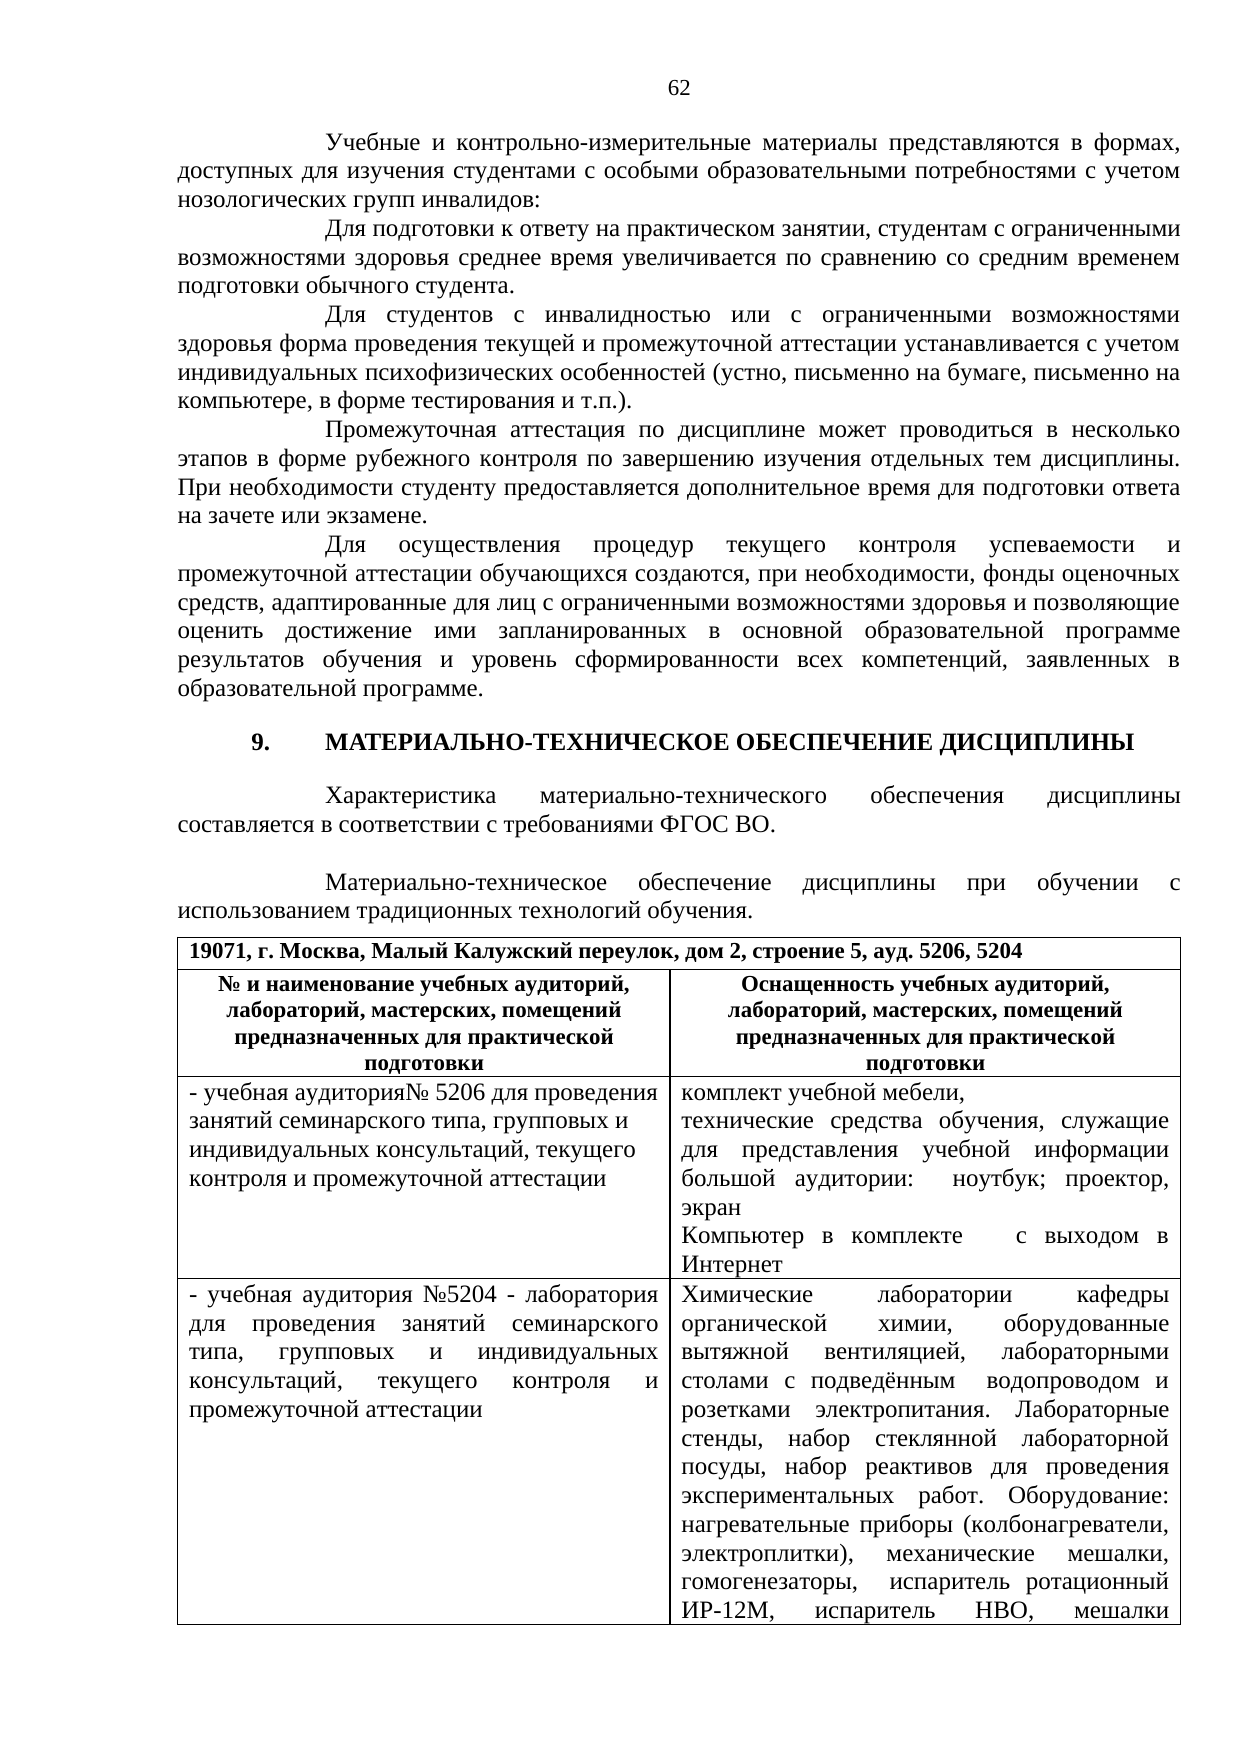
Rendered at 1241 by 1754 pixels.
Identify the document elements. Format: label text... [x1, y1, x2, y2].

list МАТЕРИАЛЬНО-ТЕХНИЧЕСКОЕ ОБЕСПЕЧЕНИЕ ДИСЦИПЛИНЫ [251, 727, 1181, 755]
table_cell № и наименование учебных аудиторий, лабораторий, мастерских, помещений предназначенных для практической подготовки [178, 970, 669, 1076]
table_cell комплект учебной мебели, технические средства обучения, служащие для представления учебной информации большой аудитории: ноутбук; проектор, экран Компьютер в комплекте с выходом в Интернет [671, 1077, 1180, 1278]
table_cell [178, 1279, 669, 1624]
list Промежуточная аттестация по дисциплине может проводиться в несколько этапов в форме рубежного контроля по завершению изучения отдельных тем дисциплины. При необходимости студенту предоставляется дополнительное время для подготовки ответа на зачете или экзамене. [177, 414, 1181, 529]
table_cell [671, 1279, 1180, 1624]
list Для подготовки к ответу на практическом занятии, студентам с ограниченными возможностями здоровья среднее время увеличивается по сравнению со средним временем подготовки обычного студента. [177, 213, 1181, 299]
list Для осуществления процедур текущего контроля успеваемости и промежуточной аттестации обучающихся создаются, при необходимости, фонды оценочных средств, адаптированные для лиц с ограниченными возможностями здоровья и позволяющие оценить достижение ими запланированных в основной образовательной программе результатов обучения и уровень сформированности всех компетенций, заявленных в образовательной программе. [177, 529, 1181, 702]
list Учебные и контрольно-измерительные материалы представляются в формах, доступных для изучения студентами с особыми образовательными потребностями с учетом нозологических групп инвалидов: [177, 127, 1181, 213]
table_cell Оснащенность учебных аудиторий, лабораторий, мастерских, помещений предназначенных для практической подготовки [671, 970, 1180, 1076]
list Для студентов с инвалидностью или с ограниченными возможностями здоровья форма проведения текущей и промежуточной аттестации устанавливается с учетом индивидуальных психофизических особенностей (устно, письменно на бумаге, письменно на компьютере, в форме тестирования и т.п.). [177, 299, 1181, 414]
table_cell - учебная аудитория№ 5206 для проведения занятий семинарского типа, групповых и индивидуальных консультаций, текущего контроля и промежуточной аттестации [178, 1077, 669, 1278]
list Характеристика материально-технического обеспечения дисциплины составляется в соответствии с требованиями ФГОС ВО. [177, 780, 1181, 838]
table_header 19071, г. Москва, Малый Калужский переулок, дом 2, строение 5, ауд. 5206, 5204 [178, 938, 1180, 969]
list Материально-техническое обеспечение дисциплины при обучении с использованием традиционных технологий обучения. [177, 867, 1181, 924]
